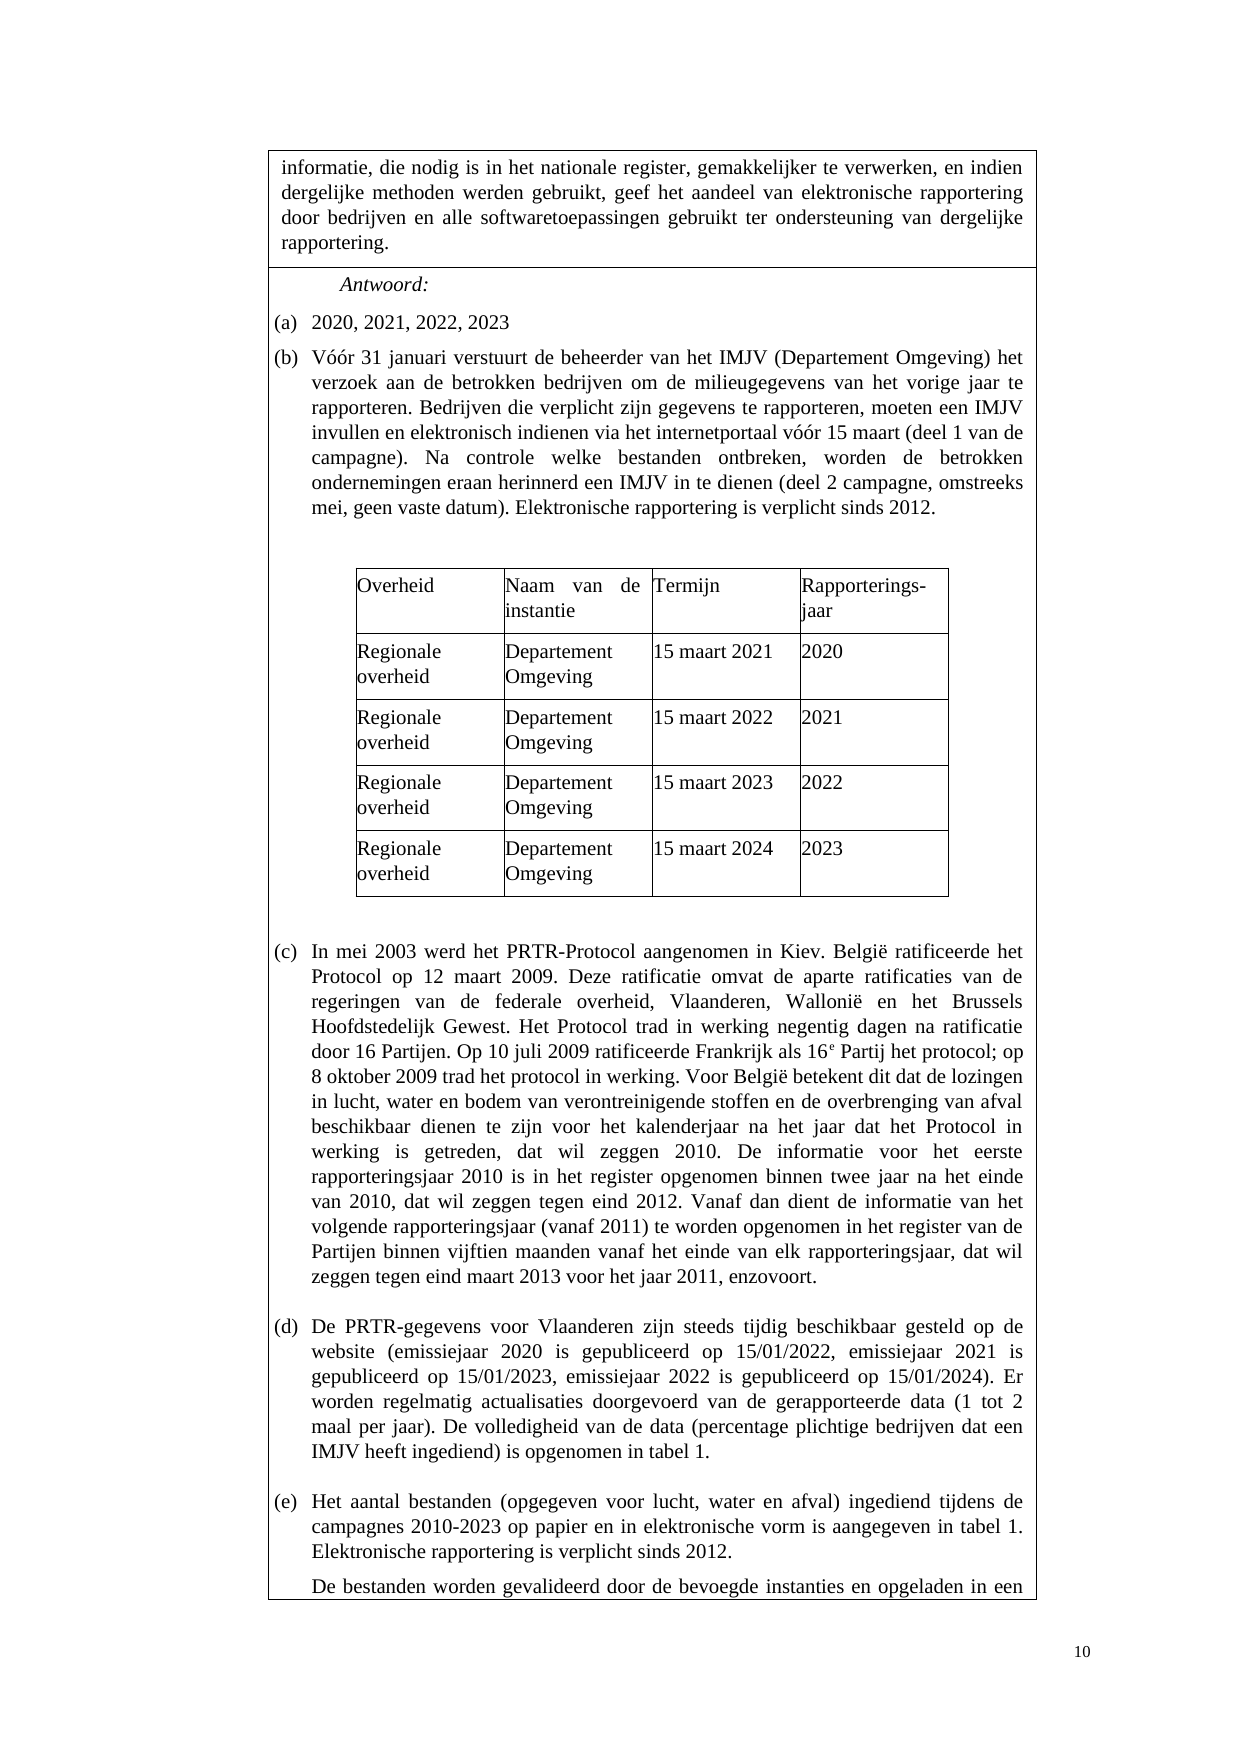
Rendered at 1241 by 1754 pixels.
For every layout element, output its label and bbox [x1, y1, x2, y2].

table_cell [269, 151, 1036, 267]
table_cell [269, 268, 1036, 1599]
